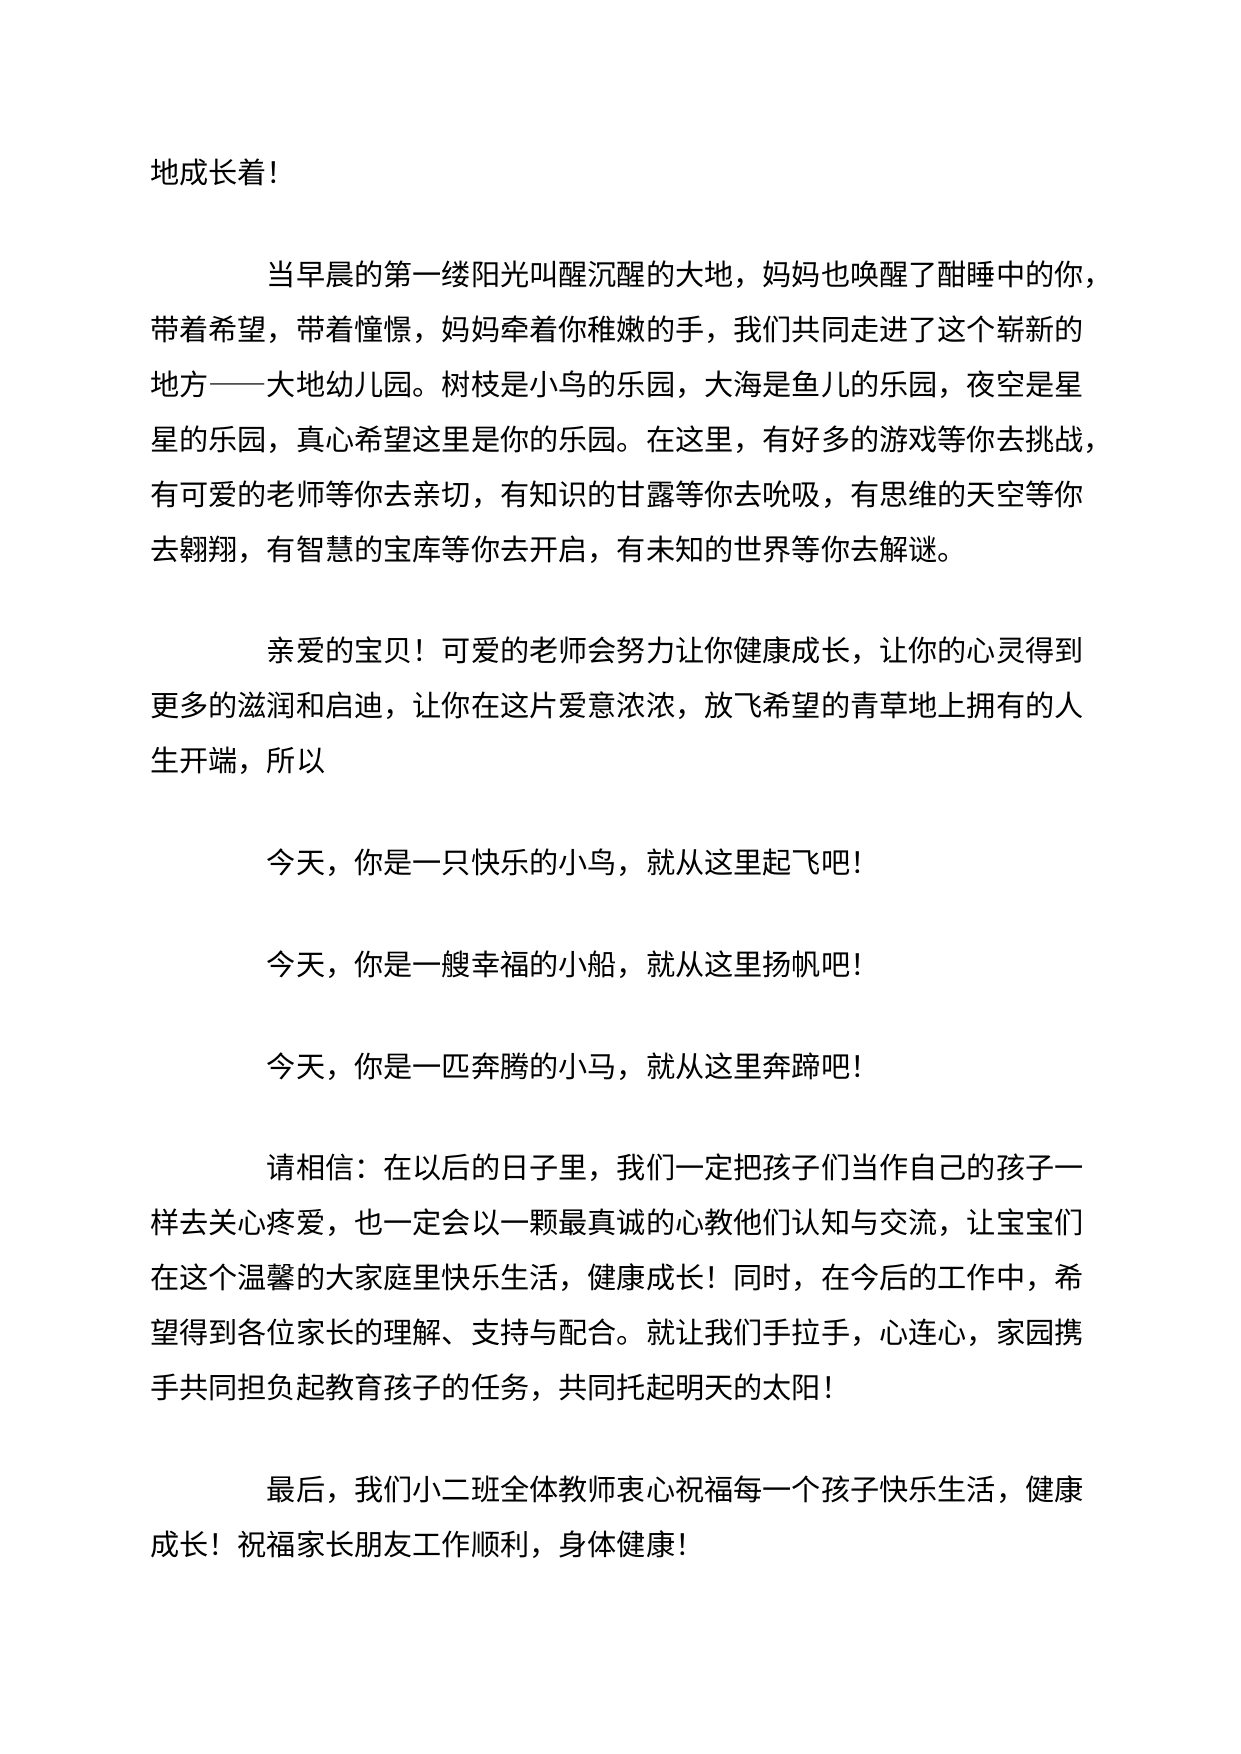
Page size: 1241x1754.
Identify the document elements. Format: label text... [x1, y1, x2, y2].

text 最后，我们小二班全体教师衷心祝福每一个孩子快乐生活，健康成长！祝福家长朋友工作顺利，身体健康！ [150, 1466, 1090, 1563]
text 当早晨的第一缕阳光叫醒沉醒的大地，妈妈也唤醒了酣睡中的你，带着希望，带着憧憬，妈妈牵着你稚嫩的手，我们共同走进了这个崭新的地方——大地幼儿园。树枝是小鸟的乐园，大海是鱼儿的乐园，夜空是星星的乐园，真心希望这里是你的乐园。在这里，有好多的游戏等你去挑战，有可爱的老师等你去亲切，有知识的甘露等你去吮吸，有思维的天空等你去翱翔，有智慧的宝库等你去开启，有未知的世界等你去解谜。 [150, 252, 1090, 568]
text 亲爱的宝贝！可爱的老师会努力让你健康成长，让你的心灵得到更多的滋润和启迪，让你在这片爱意浓浓，放飞希望的青草地上拥有的人生开端，所以 [150, 628, 1090, 780]
text 今天，你是一艘幸福的小船，就从这里扬帆吧！ [150, 941, 1090, 984]
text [150, 150, 1090, 192]
text 请相信：在以后的日子里，我们一定把孩子们当作自己的孩子一样去关心疼爱，也一定会以一颗最真诚的心教他们认知与交流，让宝宝们在这个温馨的大家庭里快乐生活，健康成长！同时，在今后的工作中，希望得到各位家长的理解、支持与配合。就让我们手拉手，心连心，家园携手共同担负起教育孩子的任务，共同托起明天的太阳！ [150, 1145, 1090, 1407]
text 今天，你是一匹奔腾的小马，就从这里奔蹄吧！ [150, 1043, 1090, 1085]
text 今天，你是一只快乐的小鸟，就从这里起飞吧！ [150, 839, 1090, 882]
